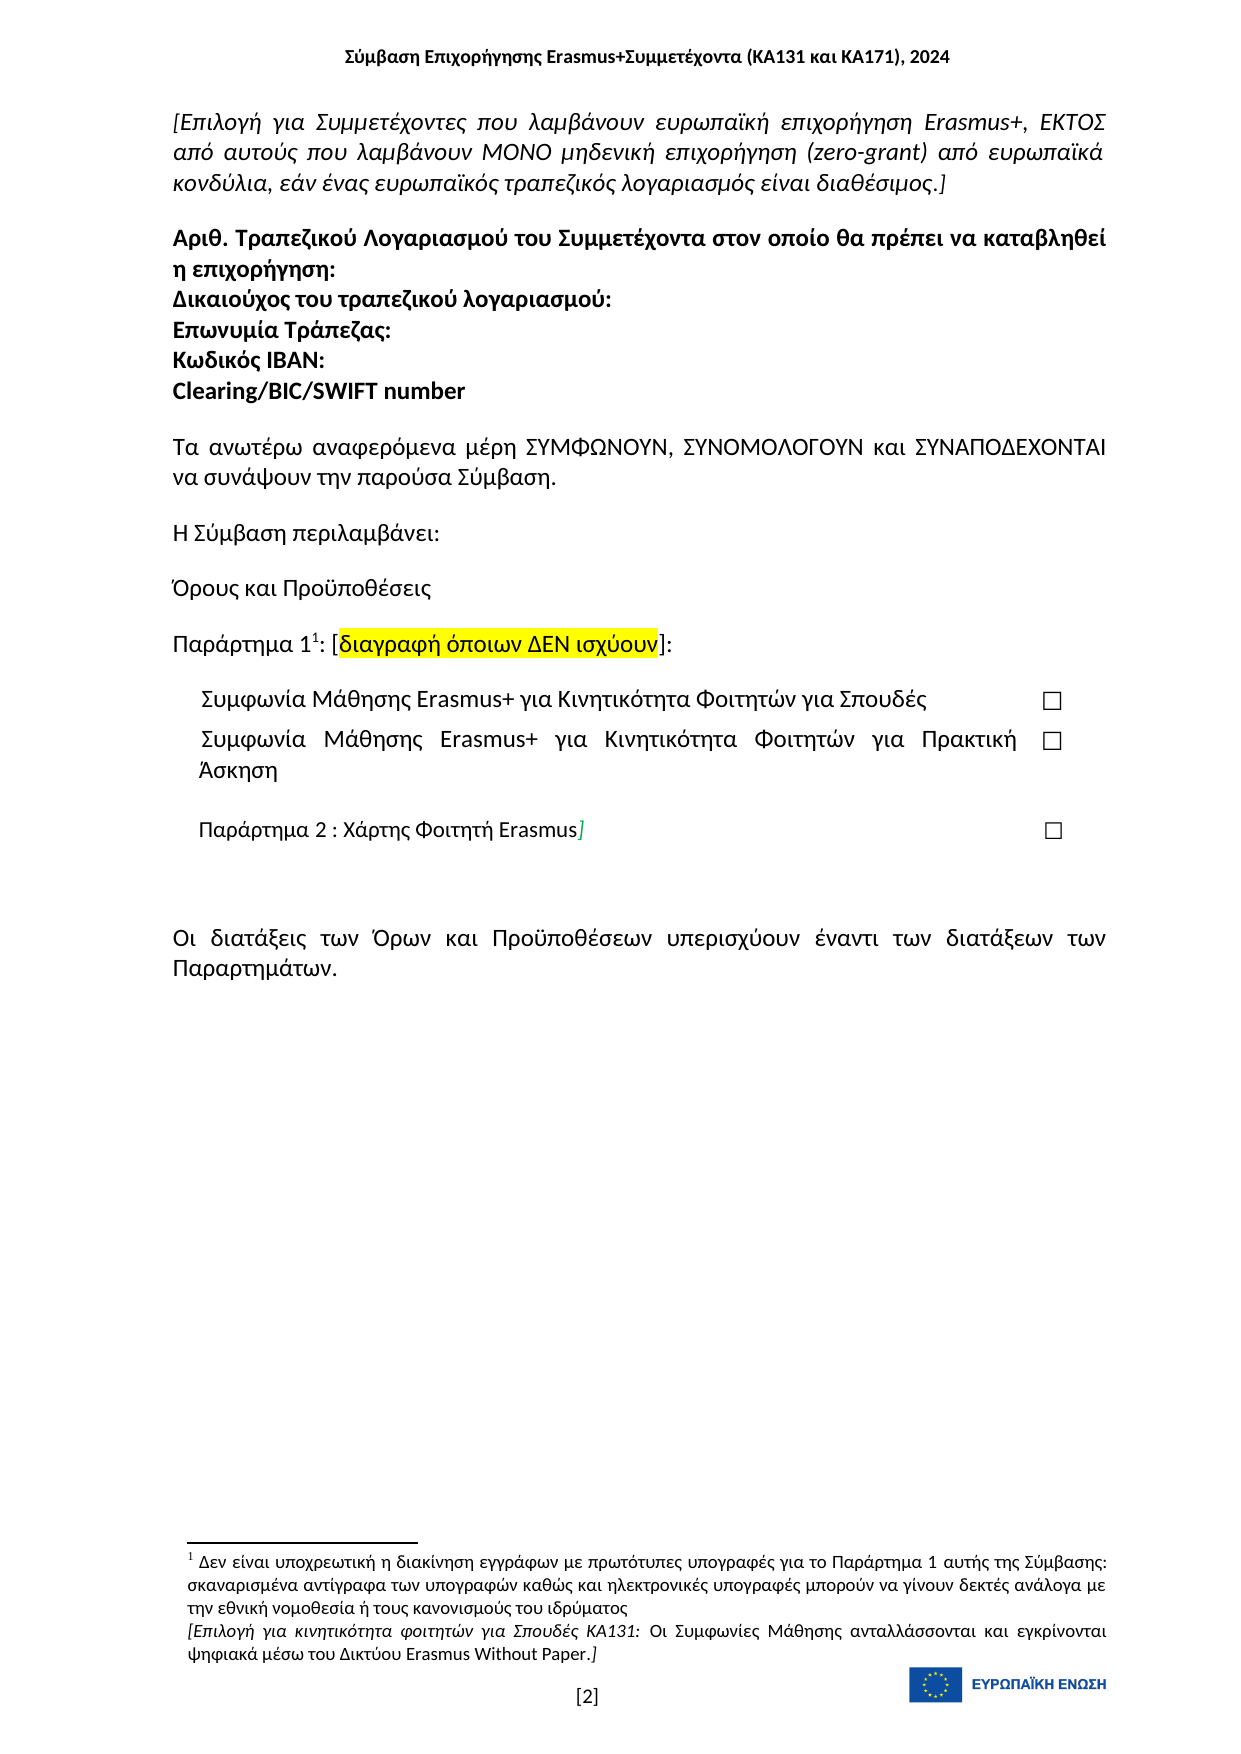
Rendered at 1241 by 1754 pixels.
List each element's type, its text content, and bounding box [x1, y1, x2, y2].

picture [909, 1665, 1108, 1704]
text Όρους και Προϋποθέσεις [173, 572, 1107, 603]
text Αριθ. Τραπεζικού Λογαριασμού του Συμμετέχοντα στον οποίο θα πρέπει να καταβληθεί η επιχορήγηση: [173, 222, 1107, 283]
table_header Συμφωνία Μάθησης Erasmus+ για Κινητικότητα Φοιτητών για Σπουδές [188, 683, 1029, 723]
text Δικαιούχος του τραπεζικού λογαριασμού: [173, 283, 1107, 314]
text Η Σύμβαση περιλαμβάνει: [173, 517, 1107, 547]
text Παράρτημα 1: [διαγραφή όποιων ΔΕΝ ισχύουν]: [658, 628, 1107, 658]
text [Επιλογή για Συμμετέχοντες που λαμβάνουν ευρωπαϊκή επιχορήγηση Erasmus+, ΕΚΤΟΣ από αυτούς που λαμβάνουν ΜΟΝΟ μηδενική επιχορήγηση (zero-grant) από ευρωπαϊκά κονδύλια, εάν ένας ευρωπαϊκός τραπεζικός λογαριασμός είναι διαθέσιμος.] [173, 106, 1107, 197]
table_header Παράρτημα 2 : Χάρτης Φοιτητή Erasmus] [188, 815, 1032, 868]
text Παράρτημα 1: [διαγραφή όποιων ΔΕΝ ισχύουν]: [173, 628, 339, 658]
text Κωδικός IBAN: [173, 344, 1107, 375]
text Clearing/BIC/SWIFT number [173, 375, 1107, 406]
table_cell Συμφωνία Μάθησης Erasmus+ για Κινητικότητα Φοιτητών για Πρακτική Άσκηση [188, 723, 1029, 784]
text Οι διατάξεις των Όρων και Προϋποθέσεων υπερισχύουν έναντι των διατάξεων των Παραρτημάτων. [173, 922, 1107, 983]
text Επωνυμία Τράπεζας: [173, 314, 1107, 344]
text Τα ανωτέρω αναφερόμενα μέρη ΣΥΜΦΩΝΟΥΝ, ΣΥΝΟΜΟΛΟΓΟΥΝ και ΣΥΝΑΠΟΔΕΧΟΝΤΑΙ να συνάψουν την παρούσα Σύμβαση. [173, 431, 1107, 492]
